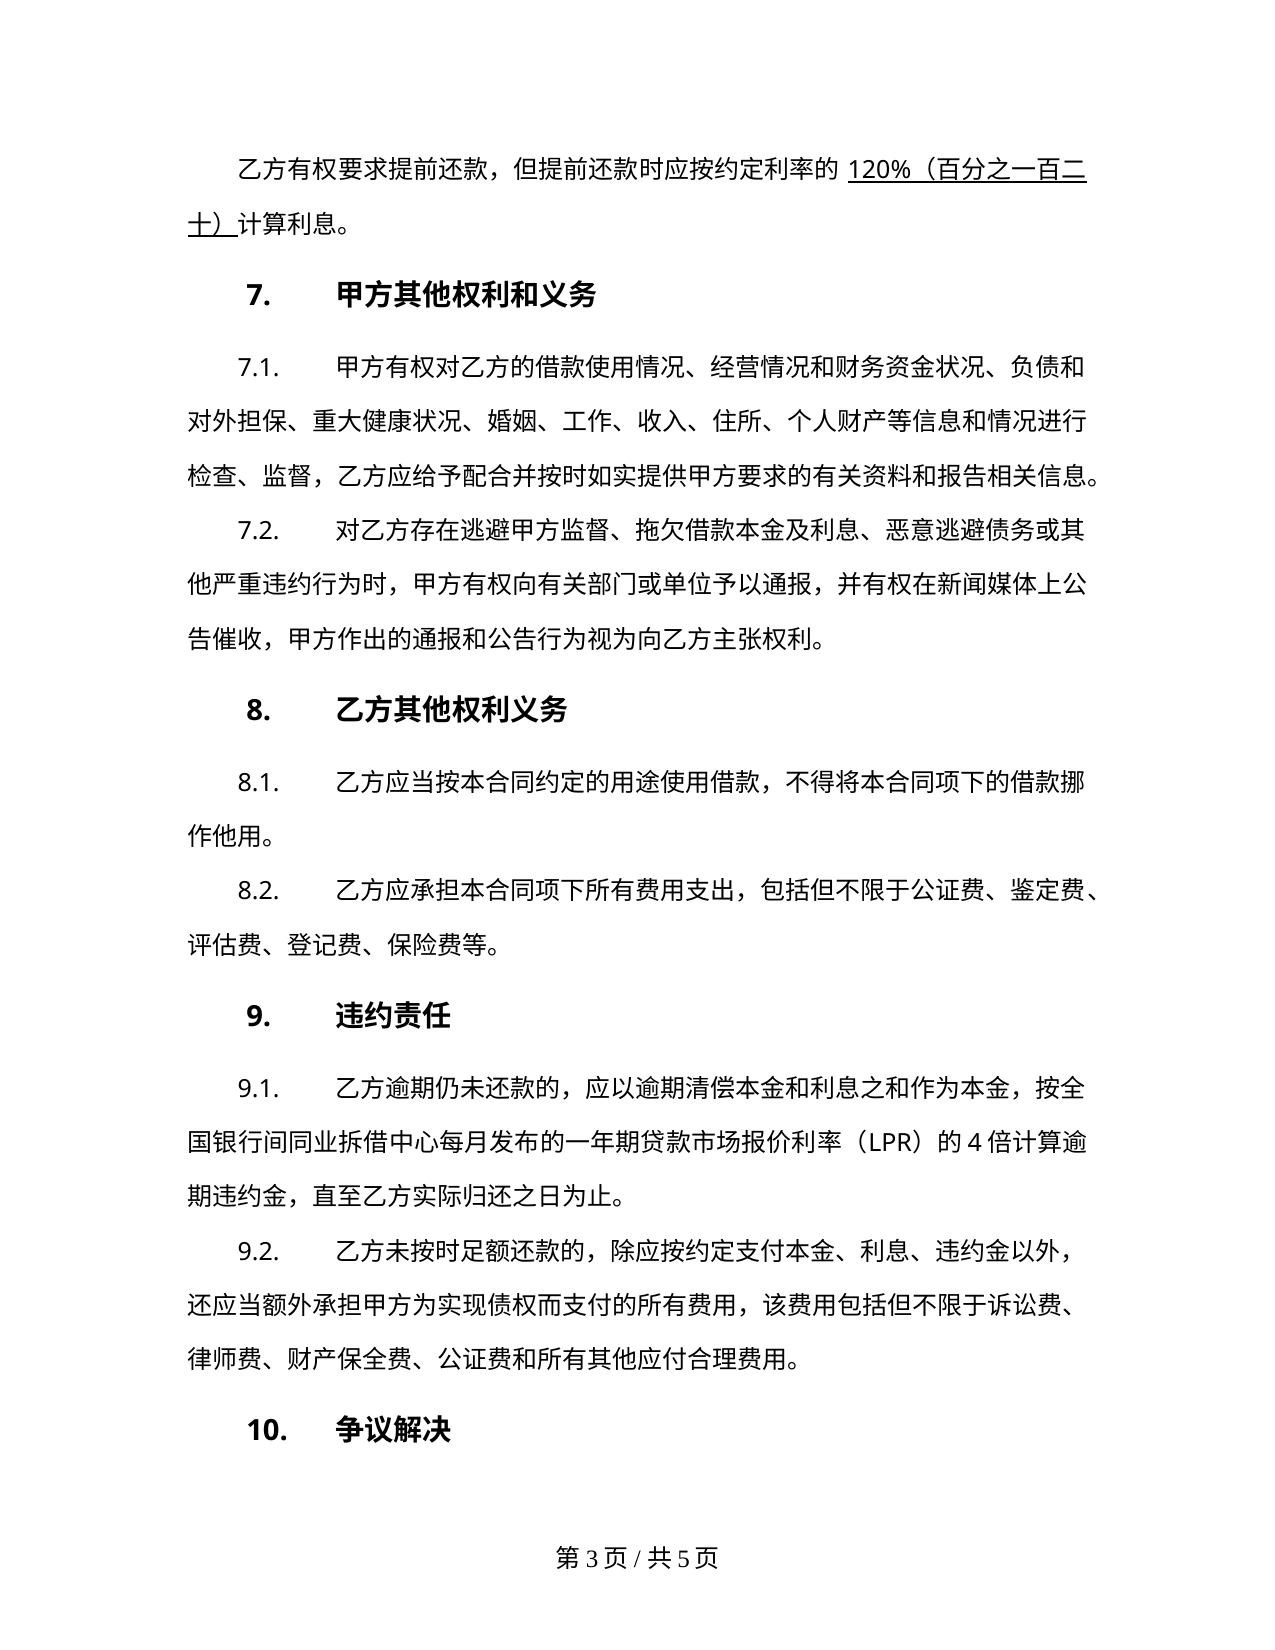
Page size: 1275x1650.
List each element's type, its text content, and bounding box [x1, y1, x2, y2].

subtitle 争议解决 [187, 1407, 1087, 1449]
list 乙方未按时足额还款的，除应按约定支付本金、利息、违约金以外，还应当额外承担甲方为实现债权而支付的所有费用，该费用包括但不限于诉讼费、律师费、财产保全费、公证费和所有其他应付合理费用。 [187, 1231, 1087, 1376]
subtitle 违约责任 [187, 992, 1087, 1034]
list 甲方有权对乙方的借款使用情况、经营情况和财务资金状况、负债和对外担保、重大健康状况、婚姻、工作、收入、住所、个人财产等信息和情况进行检查、监督，乙方应给予配合并按时如实提供甲方要求的有关资料和报告相关信息。 [187, 347, 1087, 492]
list 乙方应承担本合同项下所有费用支出，包括但不限于公证费、鉴定费、评估费、登记费、保险费等。 [187, 871, 1087, 961]
list 对乙方存在逃避甲方监督、拖欠借款本金及利息、恶意逃避债务或其他严重违约行为时，甲方有权向有关部门或单位予以通报，并有权在新闻媒体上公告催收，甲方作出的通报和公告行为视为向乙方主张权利。 [187, 510, 1087, 655]
list 乙方逾期仍未还款的，应以逾期清偿本金和利息之和作为本金，按全国银行间同业拆借中心每月发布的一年期贷款市场报价利率（LPR）的4倍计算逾期违约金，直至乙方实际归还之日为止。 [187, 1068, 1087, 1213]
subtitle 乙方其他权利义务 [187, 686, 1087, 728]
subtitle 甲方其他权利和义务 [187, 271, 1087, 314]
text 乙方有权要求提前还款，但提前还款时应按约定利率的120%（百分之一百二十）计算利息。 [187, 150, 1087, 241]
list 乙方应当按本合同约定的用途使用借款，不得将本合同项下的借款挪作他用。 [187, 762, 1087, 853]
